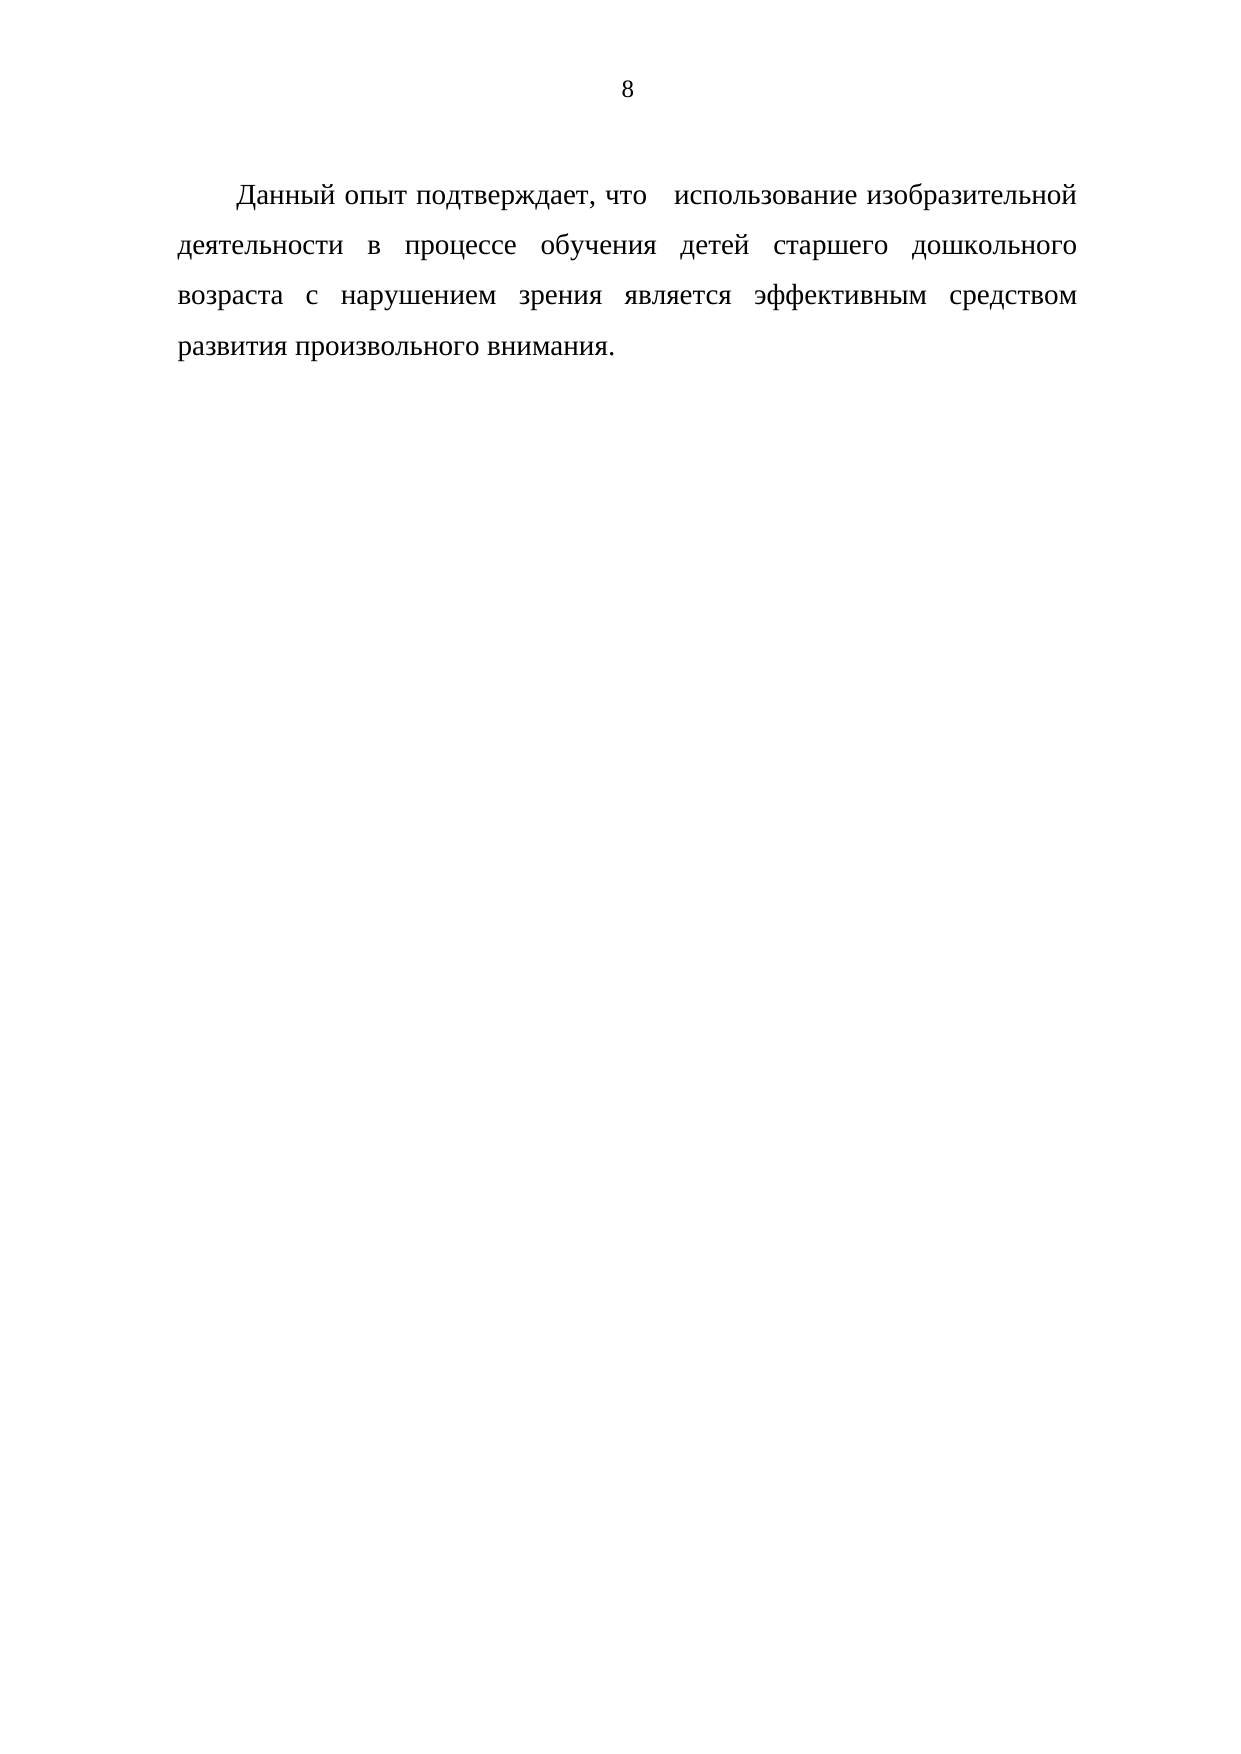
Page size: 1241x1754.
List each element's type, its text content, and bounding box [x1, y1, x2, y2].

text Данный опыт подтверждает, что использование изобразительной деятельности в процессе обучения детей старшего дошкольного возраста с нарушением зрения является эффективным средством развития произвольного внимания. [177, 177, 1078, 361]
